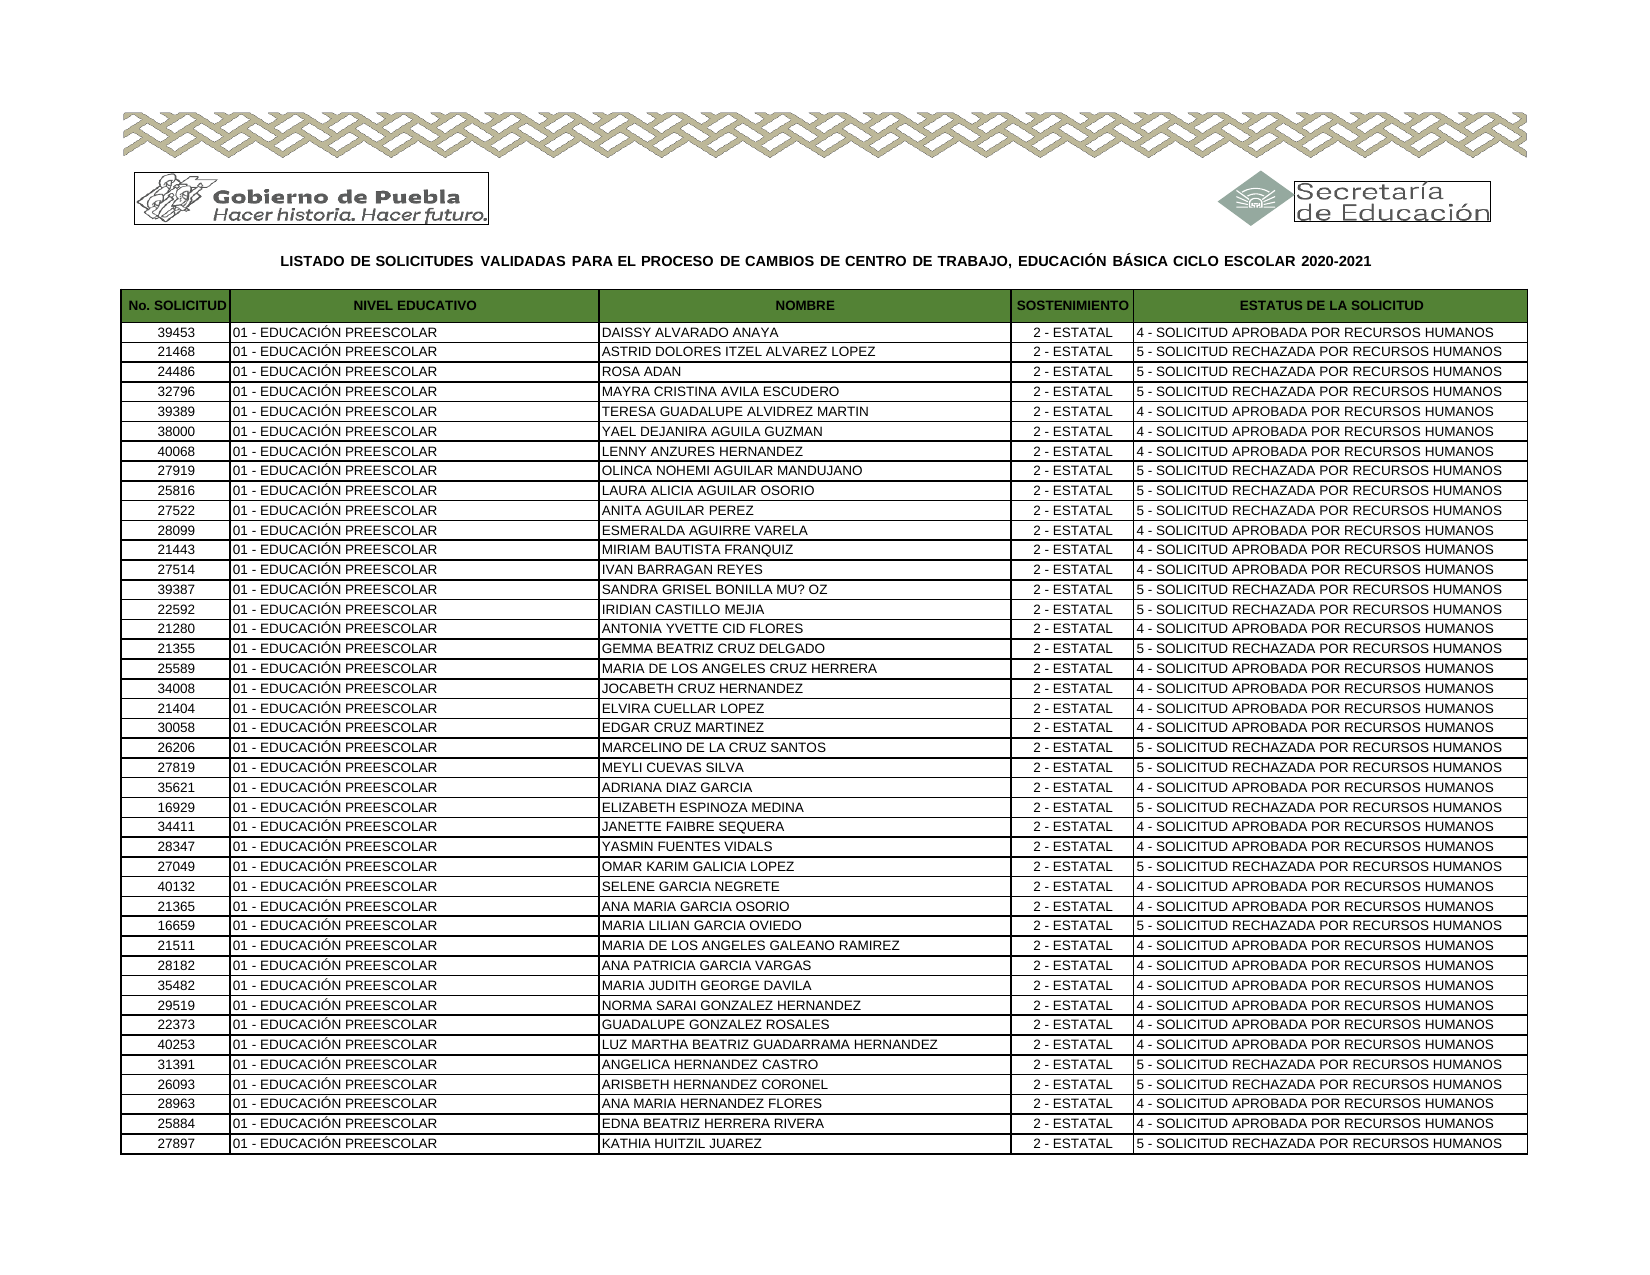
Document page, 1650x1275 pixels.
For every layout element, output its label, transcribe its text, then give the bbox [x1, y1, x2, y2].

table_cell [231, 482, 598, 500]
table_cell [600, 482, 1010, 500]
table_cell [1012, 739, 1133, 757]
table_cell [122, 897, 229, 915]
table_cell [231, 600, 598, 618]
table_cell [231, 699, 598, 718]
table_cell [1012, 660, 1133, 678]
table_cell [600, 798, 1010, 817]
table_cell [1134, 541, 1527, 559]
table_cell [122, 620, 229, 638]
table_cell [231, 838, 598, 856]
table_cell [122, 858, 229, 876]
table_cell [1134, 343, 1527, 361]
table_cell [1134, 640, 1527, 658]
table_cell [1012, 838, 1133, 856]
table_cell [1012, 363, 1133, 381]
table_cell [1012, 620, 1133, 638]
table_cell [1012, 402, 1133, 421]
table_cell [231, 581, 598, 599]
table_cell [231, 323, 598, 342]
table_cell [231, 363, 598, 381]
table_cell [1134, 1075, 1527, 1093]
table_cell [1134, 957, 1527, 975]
picture [1295, 182, 1490, 221]
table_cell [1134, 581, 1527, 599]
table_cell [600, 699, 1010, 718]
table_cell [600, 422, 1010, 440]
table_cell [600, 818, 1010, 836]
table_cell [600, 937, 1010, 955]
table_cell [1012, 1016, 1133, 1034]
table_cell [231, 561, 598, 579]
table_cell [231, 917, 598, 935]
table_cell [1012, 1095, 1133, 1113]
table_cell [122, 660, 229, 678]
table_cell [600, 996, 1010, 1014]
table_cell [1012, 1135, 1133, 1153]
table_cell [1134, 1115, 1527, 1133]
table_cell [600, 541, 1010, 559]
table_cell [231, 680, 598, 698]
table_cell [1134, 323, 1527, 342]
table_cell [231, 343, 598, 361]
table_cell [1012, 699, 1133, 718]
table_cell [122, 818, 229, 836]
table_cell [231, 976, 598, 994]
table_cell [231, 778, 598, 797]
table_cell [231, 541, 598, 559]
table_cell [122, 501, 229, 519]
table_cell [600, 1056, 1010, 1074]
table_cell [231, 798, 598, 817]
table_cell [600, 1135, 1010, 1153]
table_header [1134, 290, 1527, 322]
picture [135, 173, 488, 224]
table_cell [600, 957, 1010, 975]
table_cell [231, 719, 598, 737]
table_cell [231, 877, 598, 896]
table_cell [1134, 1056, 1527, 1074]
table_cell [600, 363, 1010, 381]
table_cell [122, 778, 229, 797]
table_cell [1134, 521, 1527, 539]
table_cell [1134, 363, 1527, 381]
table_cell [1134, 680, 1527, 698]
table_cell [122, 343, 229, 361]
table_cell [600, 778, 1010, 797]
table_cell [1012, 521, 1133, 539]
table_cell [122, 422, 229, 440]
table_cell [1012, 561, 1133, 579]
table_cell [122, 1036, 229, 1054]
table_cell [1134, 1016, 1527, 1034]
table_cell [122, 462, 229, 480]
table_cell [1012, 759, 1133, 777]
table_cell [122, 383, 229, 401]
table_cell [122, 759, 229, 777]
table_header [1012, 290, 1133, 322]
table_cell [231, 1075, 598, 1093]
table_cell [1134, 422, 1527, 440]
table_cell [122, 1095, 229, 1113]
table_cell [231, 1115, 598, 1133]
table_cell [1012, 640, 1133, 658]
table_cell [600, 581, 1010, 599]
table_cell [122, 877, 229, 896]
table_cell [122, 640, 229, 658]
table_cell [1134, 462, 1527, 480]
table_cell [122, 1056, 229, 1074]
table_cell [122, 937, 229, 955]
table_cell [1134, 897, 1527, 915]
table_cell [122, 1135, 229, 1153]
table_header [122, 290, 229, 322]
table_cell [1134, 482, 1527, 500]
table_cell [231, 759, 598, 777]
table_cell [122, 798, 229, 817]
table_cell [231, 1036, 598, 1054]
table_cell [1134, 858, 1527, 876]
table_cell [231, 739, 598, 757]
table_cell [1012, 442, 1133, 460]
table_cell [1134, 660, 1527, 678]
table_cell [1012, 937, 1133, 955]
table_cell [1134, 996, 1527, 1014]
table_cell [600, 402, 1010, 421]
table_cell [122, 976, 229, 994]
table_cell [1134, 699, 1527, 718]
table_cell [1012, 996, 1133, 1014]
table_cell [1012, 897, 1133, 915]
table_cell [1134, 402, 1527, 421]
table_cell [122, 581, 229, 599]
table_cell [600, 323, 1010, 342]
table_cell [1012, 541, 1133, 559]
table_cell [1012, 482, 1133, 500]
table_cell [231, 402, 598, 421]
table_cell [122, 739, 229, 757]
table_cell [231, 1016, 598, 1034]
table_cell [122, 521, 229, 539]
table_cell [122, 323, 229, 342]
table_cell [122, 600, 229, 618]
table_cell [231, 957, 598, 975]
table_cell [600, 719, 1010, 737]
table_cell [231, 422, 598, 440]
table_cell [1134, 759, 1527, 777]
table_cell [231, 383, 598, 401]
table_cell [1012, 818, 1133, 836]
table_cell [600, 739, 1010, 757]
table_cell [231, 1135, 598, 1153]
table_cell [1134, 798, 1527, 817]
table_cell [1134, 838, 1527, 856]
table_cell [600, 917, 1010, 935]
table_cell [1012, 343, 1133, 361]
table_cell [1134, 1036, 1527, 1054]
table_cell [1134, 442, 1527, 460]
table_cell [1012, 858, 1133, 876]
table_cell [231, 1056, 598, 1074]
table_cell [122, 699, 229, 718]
text LISTADO DE SOLICITUDES VALIDADAS PARA EL PROCESO DE CAMBIOS DE CENTRO DE TRABAJO, EDUCACIÓN BÁSICA CICLO ESCOLAR 2020-2021 [280, 253, 1539, 269]
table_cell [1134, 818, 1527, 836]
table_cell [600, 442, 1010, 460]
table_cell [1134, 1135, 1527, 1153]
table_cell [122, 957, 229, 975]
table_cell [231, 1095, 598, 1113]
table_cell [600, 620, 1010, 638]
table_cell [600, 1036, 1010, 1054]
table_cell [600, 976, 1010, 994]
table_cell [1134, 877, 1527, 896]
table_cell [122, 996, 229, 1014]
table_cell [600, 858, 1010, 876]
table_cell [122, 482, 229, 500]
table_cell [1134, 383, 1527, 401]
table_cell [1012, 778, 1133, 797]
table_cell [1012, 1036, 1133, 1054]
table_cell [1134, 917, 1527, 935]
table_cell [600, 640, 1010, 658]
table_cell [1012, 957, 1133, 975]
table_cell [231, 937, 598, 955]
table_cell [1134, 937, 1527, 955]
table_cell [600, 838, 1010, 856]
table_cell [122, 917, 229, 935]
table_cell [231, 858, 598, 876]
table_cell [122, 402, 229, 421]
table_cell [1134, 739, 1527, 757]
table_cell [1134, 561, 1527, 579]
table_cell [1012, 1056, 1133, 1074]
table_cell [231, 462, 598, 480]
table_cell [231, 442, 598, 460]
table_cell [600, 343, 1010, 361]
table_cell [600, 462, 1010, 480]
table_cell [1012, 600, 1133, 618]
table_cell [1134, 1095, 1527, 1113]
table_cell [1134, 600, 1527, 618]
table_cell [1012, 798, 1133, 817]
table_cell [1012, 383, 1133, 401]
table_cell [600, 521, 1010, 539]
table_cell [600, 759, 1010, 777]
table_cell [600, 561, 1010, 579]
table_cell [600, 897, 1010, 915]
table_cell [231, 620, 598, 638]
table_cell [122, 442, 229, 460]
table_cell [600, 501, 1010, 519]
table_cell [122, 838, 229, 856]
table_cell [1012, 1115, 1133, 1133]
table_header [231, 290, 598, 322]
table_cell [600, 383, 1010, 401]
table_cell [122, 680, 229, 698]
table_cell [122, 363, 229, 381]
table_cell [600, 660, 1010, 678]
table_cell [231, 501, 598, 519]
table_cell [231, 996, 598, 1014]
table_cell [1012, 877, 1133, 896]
picture [121, 111, 1529, 159]
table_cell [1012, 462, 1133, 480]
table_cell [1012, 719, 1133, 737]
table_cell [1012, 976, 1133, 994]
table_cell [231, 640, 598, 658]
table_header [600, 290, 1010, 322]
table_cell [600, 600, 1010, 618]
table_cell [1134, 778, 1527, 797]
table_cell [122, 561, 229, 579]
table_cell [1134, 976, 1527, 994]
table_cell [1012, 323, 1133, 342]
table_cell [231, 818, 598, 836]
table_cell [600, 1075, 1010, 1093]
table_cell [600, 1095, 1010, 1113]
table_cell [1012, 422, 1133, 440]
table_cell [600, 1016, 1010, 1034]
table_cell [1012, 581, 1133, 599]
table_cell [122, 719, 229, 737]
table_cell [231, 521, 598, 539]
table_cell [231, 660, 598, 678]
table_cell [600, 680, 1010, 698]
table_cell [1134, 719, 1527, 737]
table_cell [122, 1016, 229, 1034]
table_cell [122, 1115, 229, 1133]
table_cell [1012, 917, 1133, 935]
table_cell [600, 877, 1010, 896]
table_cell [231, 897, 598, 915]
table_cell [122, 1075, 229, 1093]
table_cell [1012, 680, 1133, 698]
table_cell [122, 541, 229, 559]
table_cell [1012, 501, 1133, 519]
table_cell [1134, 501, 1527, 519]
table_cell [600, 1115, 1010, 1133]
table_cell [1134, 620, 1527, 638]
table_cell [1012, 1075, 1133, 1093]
